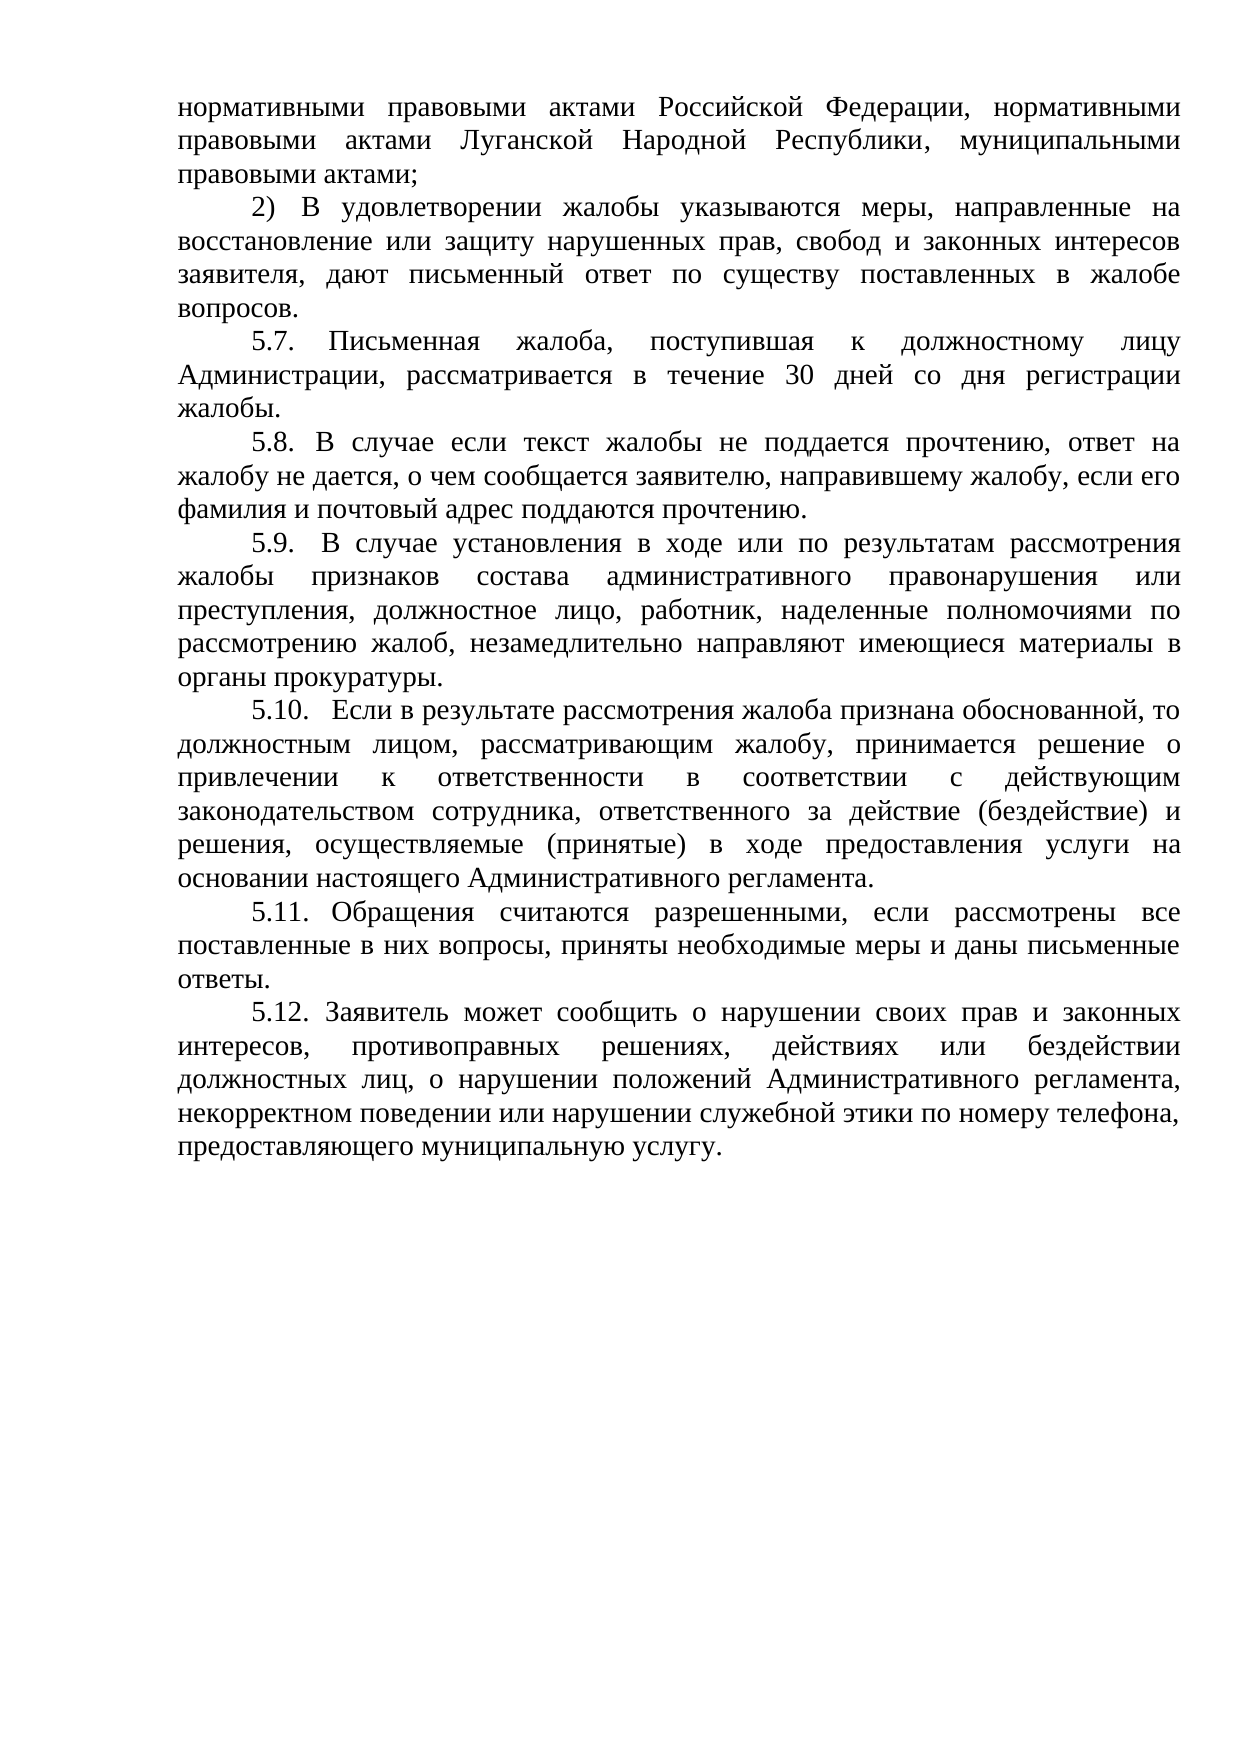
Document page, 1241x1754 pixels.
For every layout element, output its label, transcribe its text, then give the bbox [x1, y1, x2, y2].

list Заявитель может сообщить о нарушении своих прав и законных интересов, противоправных решениях, действиях или бездействии должностных лиц, о нарушении положений Административного регламента, некорректном поведении или нарушении служебной этики по номеру телефона, предоставляющего муниципальную услугу. [177, 994, 1181, 1162]
list Обращения считаются разрешенными, если рассмотрены все поставленные в них вопросы, приняты необходимые меры и даны письменные ответы. [177, 894, 1181, 994]
list Если в результате рассмотрения жалоба признана обоснованной, то должностным лицом, рассматривающим жалобу, принимается решение о привлечении к ответственности в соответствии с действующим законодательством сотрудника, ответственного за действие (бездействие) и решения, осуществляемые (принятые) в ходе предоставления услуги на основании настоящего Административного регламента. [177, 692, 1181, 894]
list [177, 89, 1181, 189]
list В случае если текст жалобы не поддается прочтению, ответ на жалобу не дается, о чем сообщается заявителю, направившему жалобу, если его фамилия и почтовый адрес поддаются прочтению. [177, 424, 1181, 525]
list В удовлетворении жалобы указываются меры, направленные на восстановление или защиту нарушенных прав, свобод и законных интересов заявителя, дают письменный ответ по существу поставленных в жалобе вопросов. [177, 189, 1181, 323]
list Письменная жалоба, поступившая к должностному лицу Администрации, рассматривается в течение 30 дней со дня регистрации жалобы. [177, 323, 1181, 424]
list В случае установления в ходе или по результатам рассмотрения жалобы признаков состава административного правонарушения или преступления, должностное лицо, работник, наделенные полномочиями по рассмотрению жалоб, незамедлительно направляют имеющиеся материалы в органы прокуратуры. [177, 525, 1181, 692]
